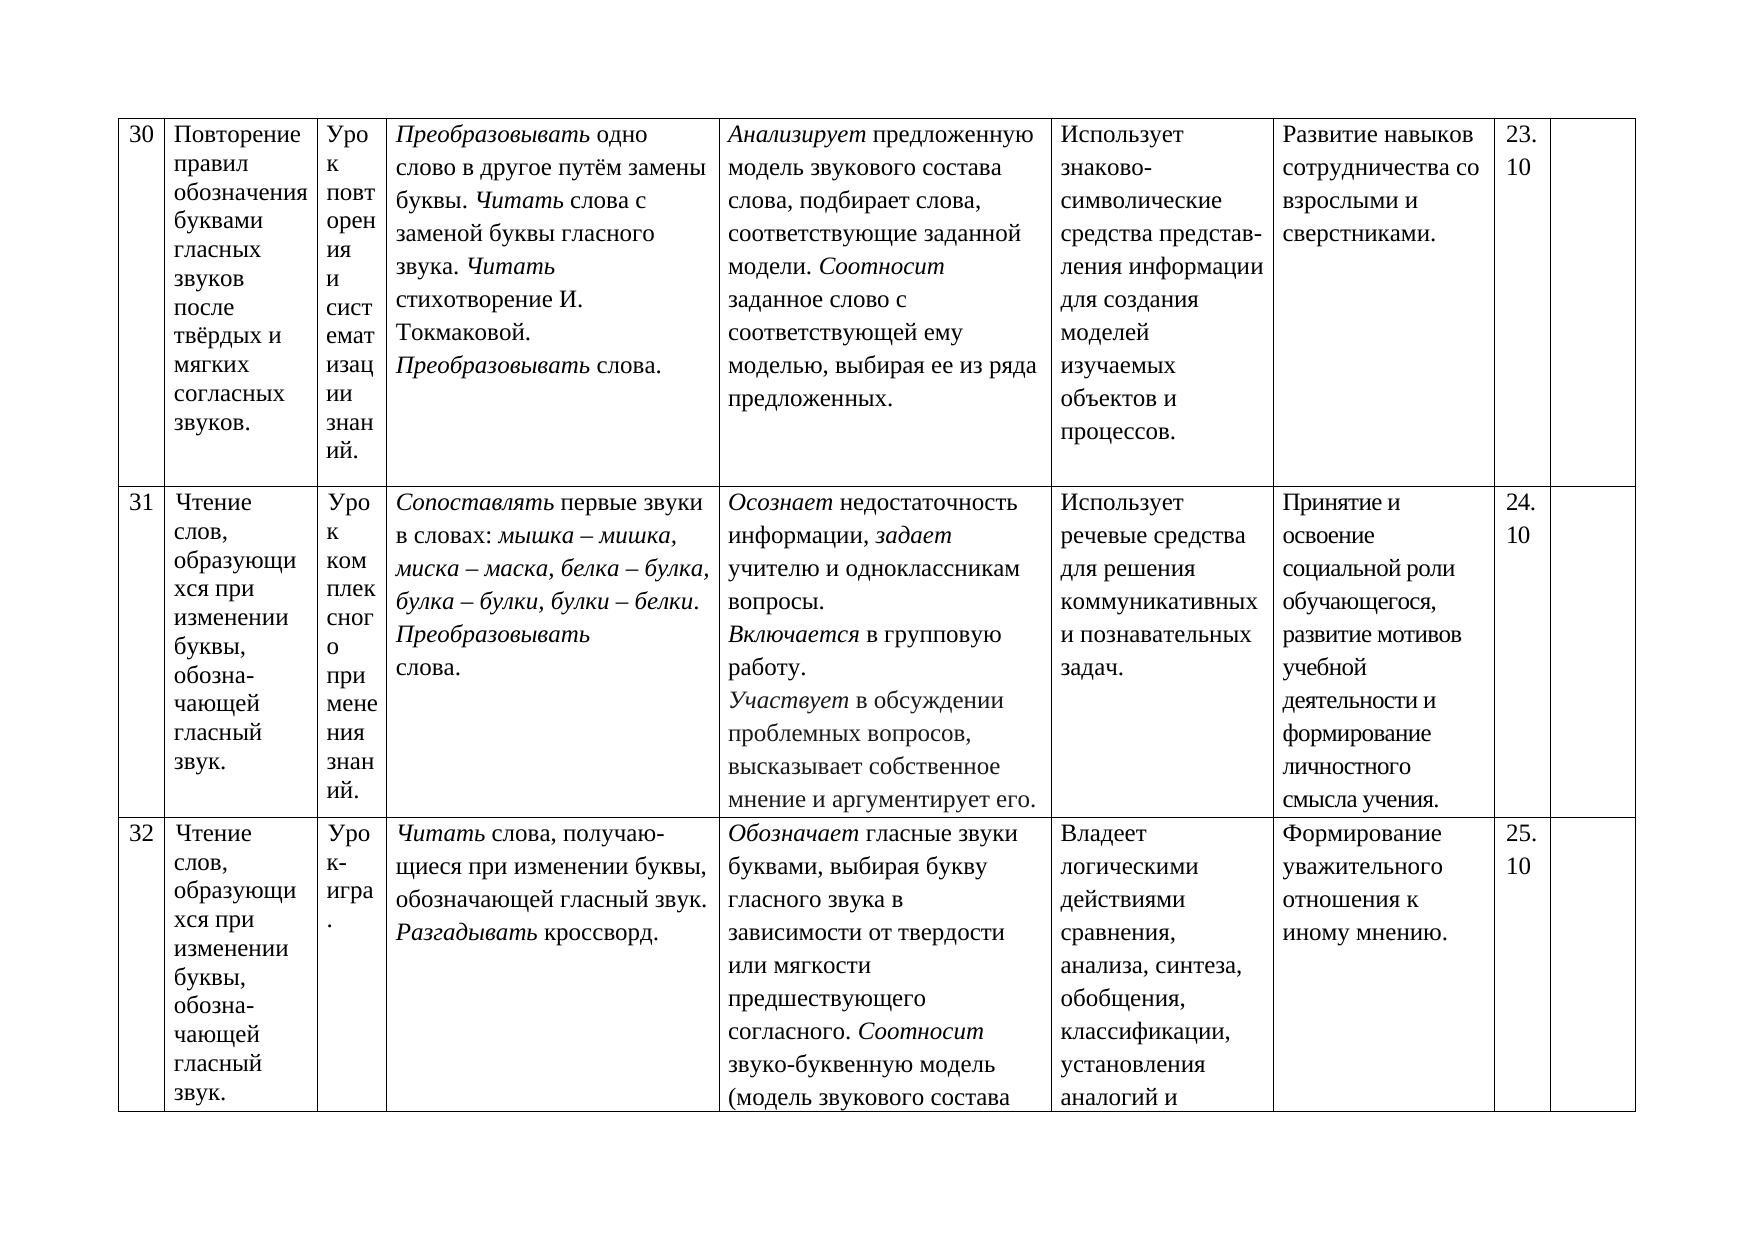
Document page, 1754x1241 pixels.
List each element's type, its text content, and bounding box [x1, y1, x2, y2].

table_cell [720, 818, 1051, 1111]
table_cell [165, 818, 317, 1111]
table_cell [1551, 818, 1635, 1111]
table_cell Использует знаково-символические средства представления информации для создания моделей изучаемых объектов и процессов. [1052, 119, 1273, 486]
table_cell Осознает недостаточность информации, задает учителю и одноклассникам вопросы. Включается в групповую работу. Участвует в обсуждении проблемных вопросов, высказывает собственное мнение и аргументирует его. [720, 487, 1051, 817]
table_cell Развитие навыков сотрудничества со взрослыми и сверстниками. [1274, 119, 1494, 486]
table_cell 23.10 [1495, 119, 1550, 486]
table_cell 32 [119, 818, 164, 1111]
table_cell [1551, 119, 1635, 486]
table_cell Преобразовывать одно слово в другое путём замены буквы. Читать слова с заменой буквы гласного звука. Читать стихотворение И. Токмаковой. Преобразовывать слова. [387, 119, 719, 486]
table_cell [387, 818, 719, 1111]
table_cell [165, 119, 317, 486]
table_cell Чтение слов, образующихся при изменении буквы, обозначающей гласный звук. [165, 487, 317, 817]
table_cell Урок комплексного применения знаний. [318, 487, 386, 817]
table_cell 24.10 [1495, 487, 1550, 817]
table_cell [1551, 487, 1635, 817]
table_cell Использует речевые средства для решения коммуникативных и познавательных задач. [1052, 487, 1273, 817]
table_cell Принятие и освоение социальной роли обучающегося, развитие мотивов учебной деятельности и формирование личностного смысла учения. [1274, 487, 1494, 817]
table_cell Урок повторения и систематизации знаний. [318, 119, 386, 486]
table_cell Сопоставлять первые звуки в словах: мышка – мишка, миска – маска, белка – булка, булка – булки, булки – белки. Преобразовывать слова. [387, 487, 719, 817]
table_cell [1052, 818, 1273, 1111]
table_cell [1274, 818, 1494, 1111]
table_cell 30 [119, 119, 164, 486]
table_cell 31 [119, 487, 164, 817]
table_cell Анализирует предложенную модель звукового состава слова, подбирает слова, соответствующие заданной модели. Соотносит заданное слово с соответствующей ему моделью, выбирая ее из ряда предложенных. [720, 119, 1051, 486]
table_cell 25.10 [1495, 818, 1550, 1111]
table_cell Урок-игра. [318, 818, 386, 1111]
